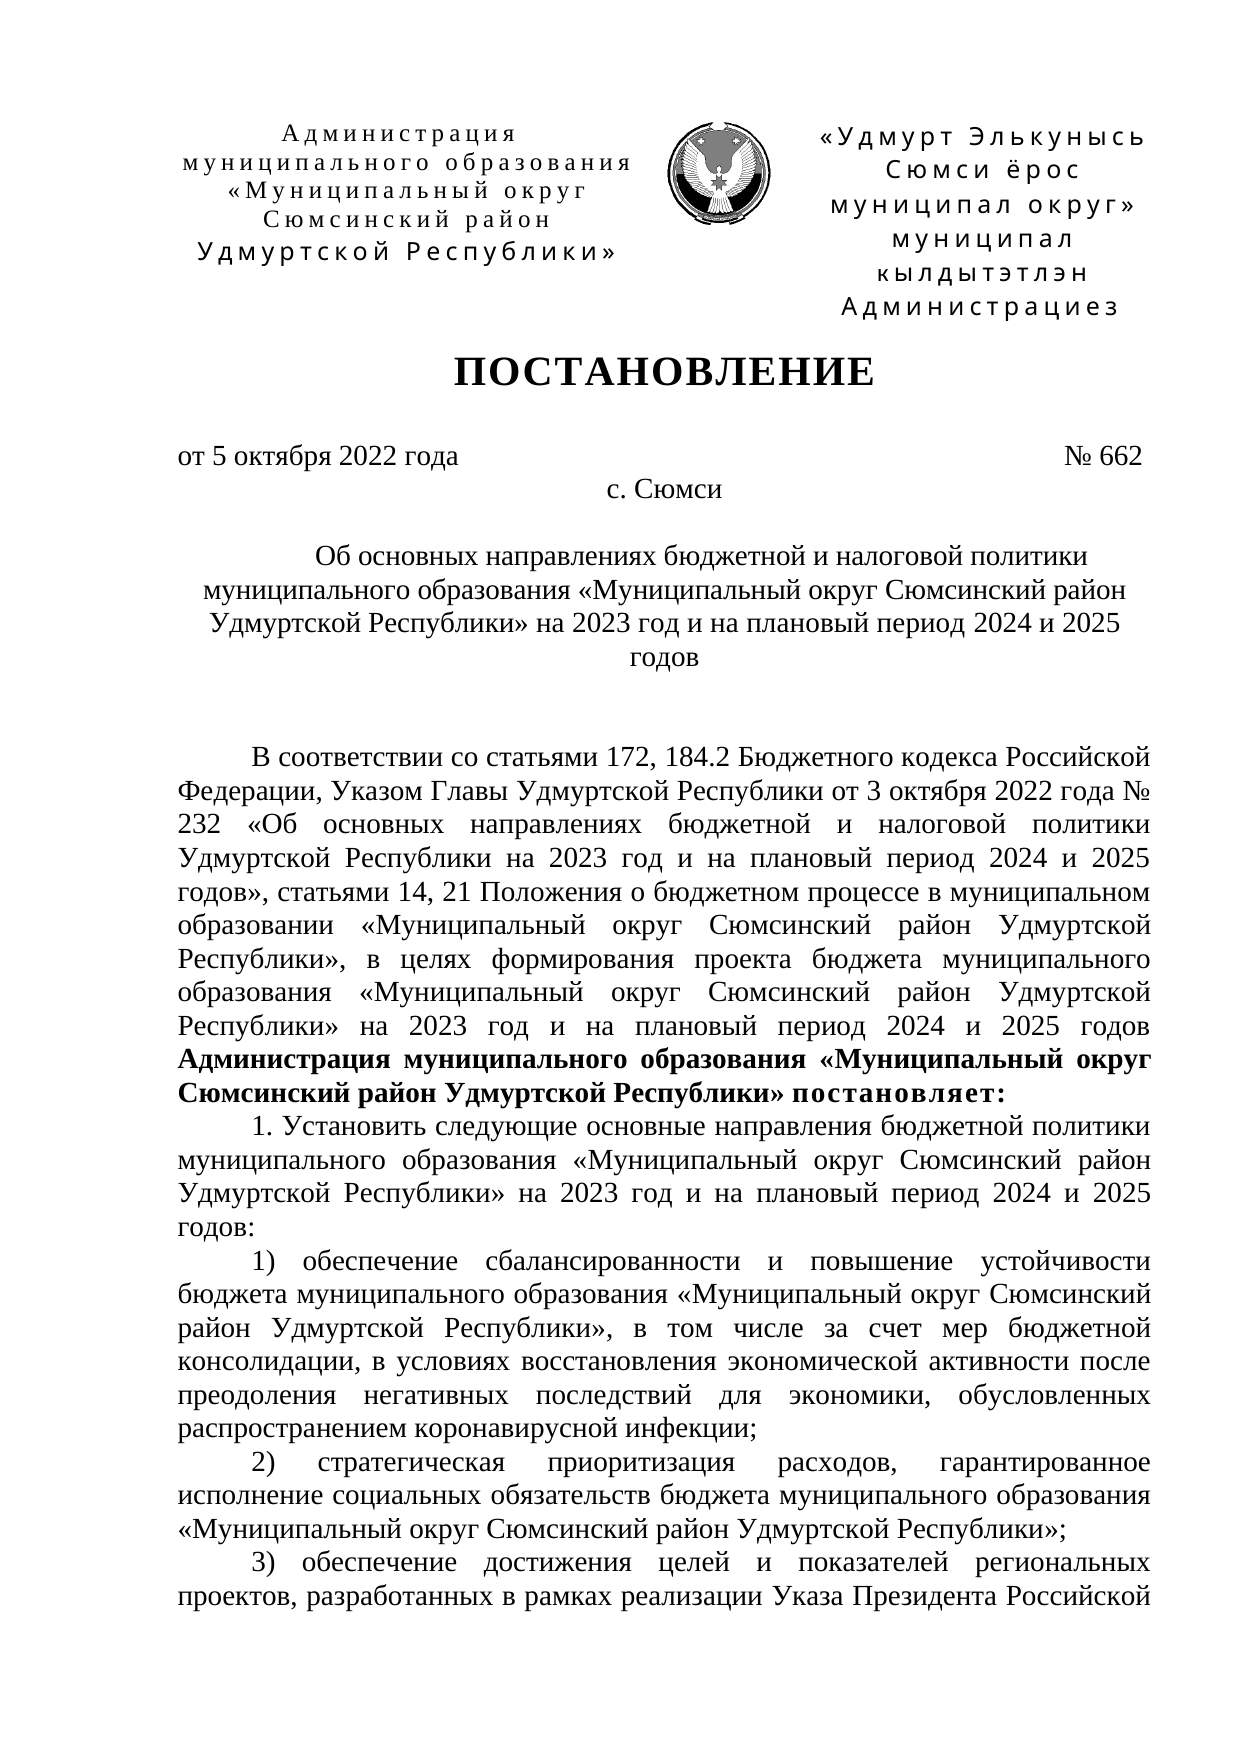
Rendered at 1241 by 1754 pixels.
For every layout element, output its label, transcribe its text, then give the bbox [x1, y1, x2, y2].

subtitle от 5 октября 2022 года № 662 [177, 438, 1152, 471]
text 1) обеспечение сбалансированности и повышение устойчивости бюджета муниципального образования «Муниципальный округ Сюмсинский район Удмуртской Республики», в том числе за счет мер бюджетной консолидации, в условиях восстановления экономической активности после преодоления негативных последствий для экономики, обусловленных распространением коронавирусной инфекции; [177, 1243, 1152, 1444]
text Об основных направлениях бюджетной и налоговой политики муниципального образования «Муниципальный округ Сюмсинский район Удмуртской Республики» на 2023 год и на плановый период 2024 и 2025 годов [177, 538, 1152, 672]
picture [660, 118, 776, 231]
table_header [650, 118, 768, 322]
subtitle ПОСТАНОВЛЕНИЕ [177, 347, 1152, 394]
text с. Сюмси [177, 471, 1152, 505]
text 1. Установить следующие основные направления бюджетной политики муниципального образования «Муниципальный округ Сюмсинский район Удмуртской Республики» на 2023 год и на плановый период 2024 и 2025 годов: [177, 1108, 1152, 1243]
table_header Администрация муниципального образования «Муниципальный округ Сюмсинский район Удмуртской Республики» [163, 118, 650, 322]
text 2) стратегическая приоритизация расходов, гарантированное исполнение социальных обязательств бюджета муниципального образования «Муниципальный округ Сюмсинский район Удмуртской Республики»; [177, 1444, 1152, 1544]
text В соответствии со статьями 172, 184.2 Бюджетного кодекса Российской Федерации, Указом Главы Удмуртской Республики от 3 октября 2022 года № 232 «Об основных направлениях бюджетной и налоговой политики Удмуртской Республики на 2023 год и на плановый период 2024 и 2025 годов», статьями 14, 21 Положения о бюджетном процессе в муниципальном образовании «Муниципальный округ Сюмсинский район Удмуртской Республики», в целях формирования проекта бюджета муниципального образования «Муниципальный округ Сюмсинский район Удмуртской Республики» на 2023 год и на плановый период 2024 и 2025 годов Администрация муниципального образования «Муниципальный округ Сюмсинский район Удмуртской Республики» постановляет: [177, 739, 1152, 1108]
table_header «Удмурт Элькунысь Сюмси ёрос муниципал округ» муниципал кылдытэтлэн Администрациез [768, 118, 1196, 322]
